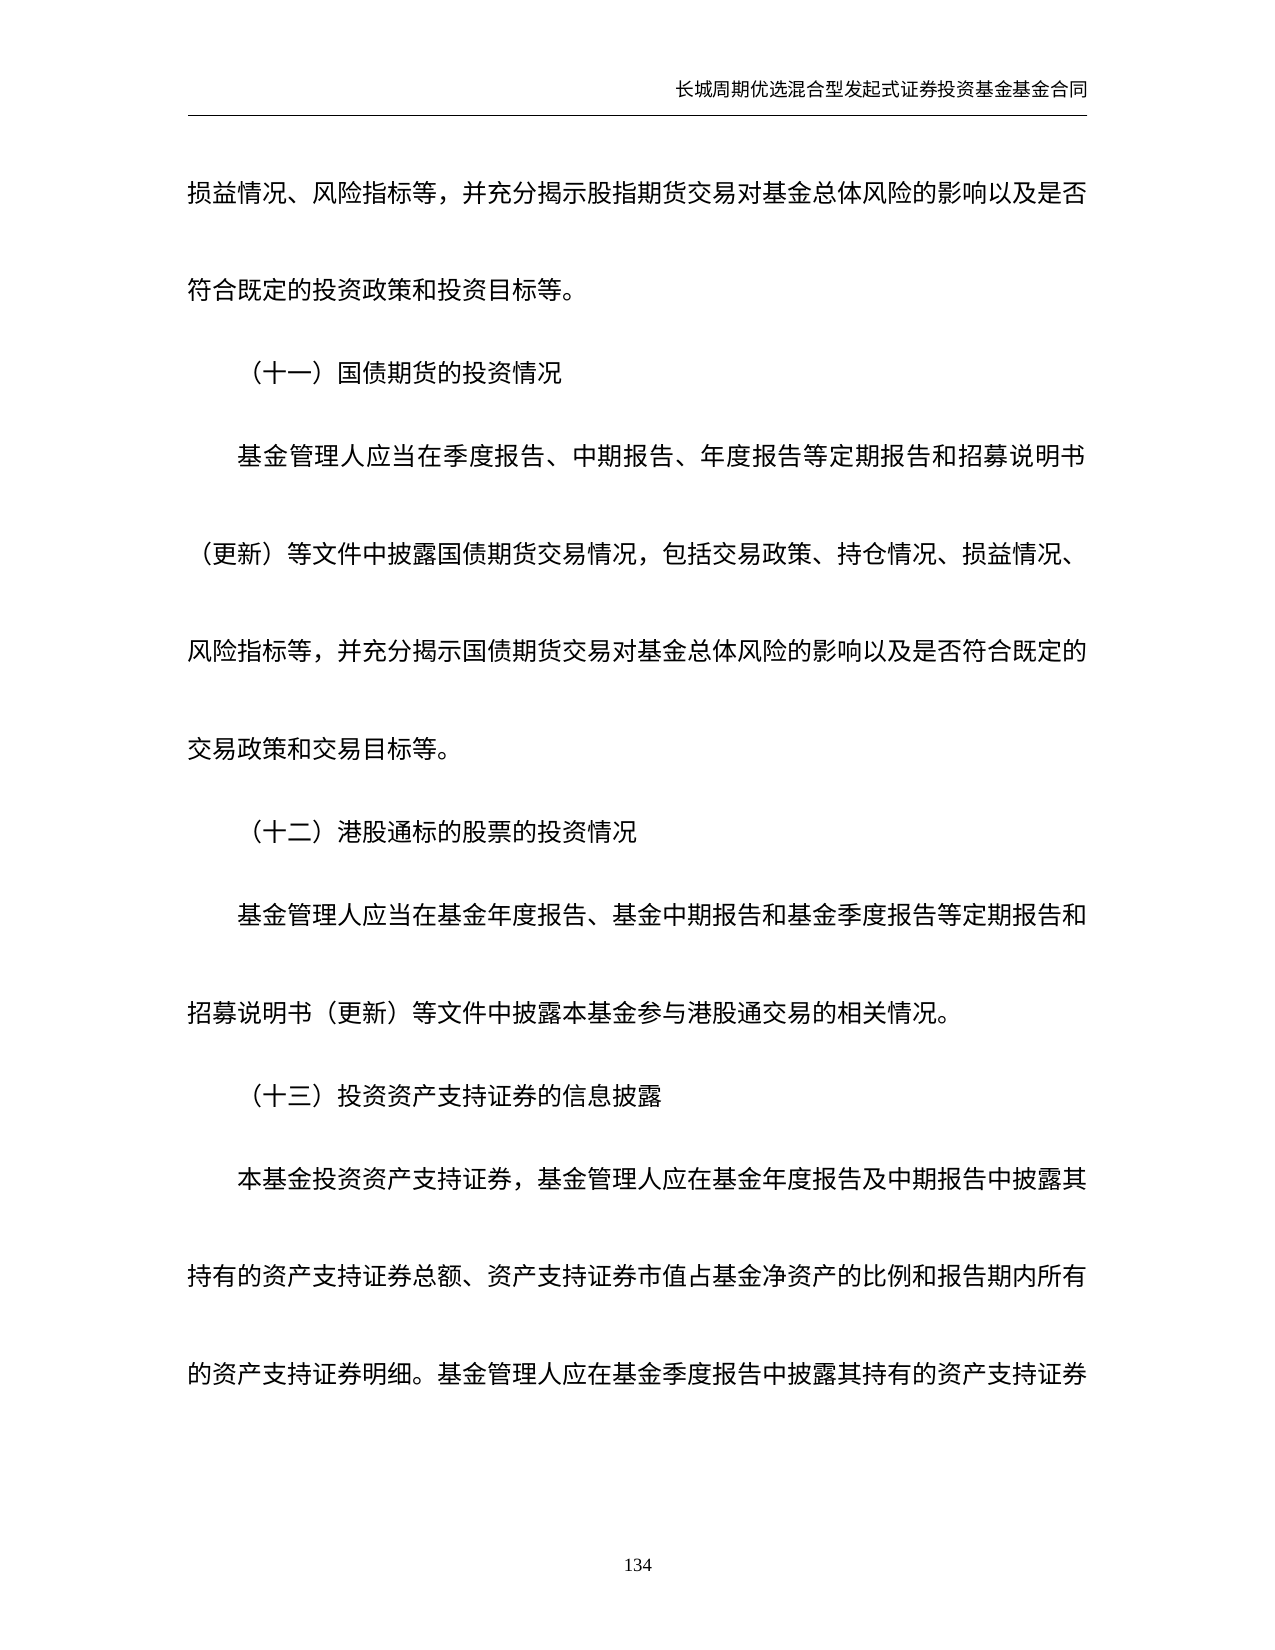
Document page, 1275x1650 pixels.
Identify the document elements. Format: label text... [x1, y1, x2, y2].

text （十二）港股通标的股票的投资情况 [187, 798, 1087, 863]
text （十三）投资资产支持证券的信息披露 [187, 1062, 1087, 1127]
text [187, 1145, 1087, 1405]
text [187, 159, 1087, 321]
text 基金管理人应当在基金年度报告、基金中期报告和基金季度报告等定期报告和招募说明书（更新）等文件中披露本基金参与港股通交易的相关情况。 [187, 881, 1087, 1044]
text （十一）国债期货的投资情况 [187, 339, 1087, 404]
text 基金管理人应当在季度报告、中期报告、年度报告等定期报告和招募说明书（更新）等文件中披露国债期货交易情况，包括交易政策、持仓情况、损益情况、风险指标等，并充分揭示国债期货交易对基金总体风险的影响以及是否符合既定的交易政策和交易目标等。 [187, 422, 1087, 780]
